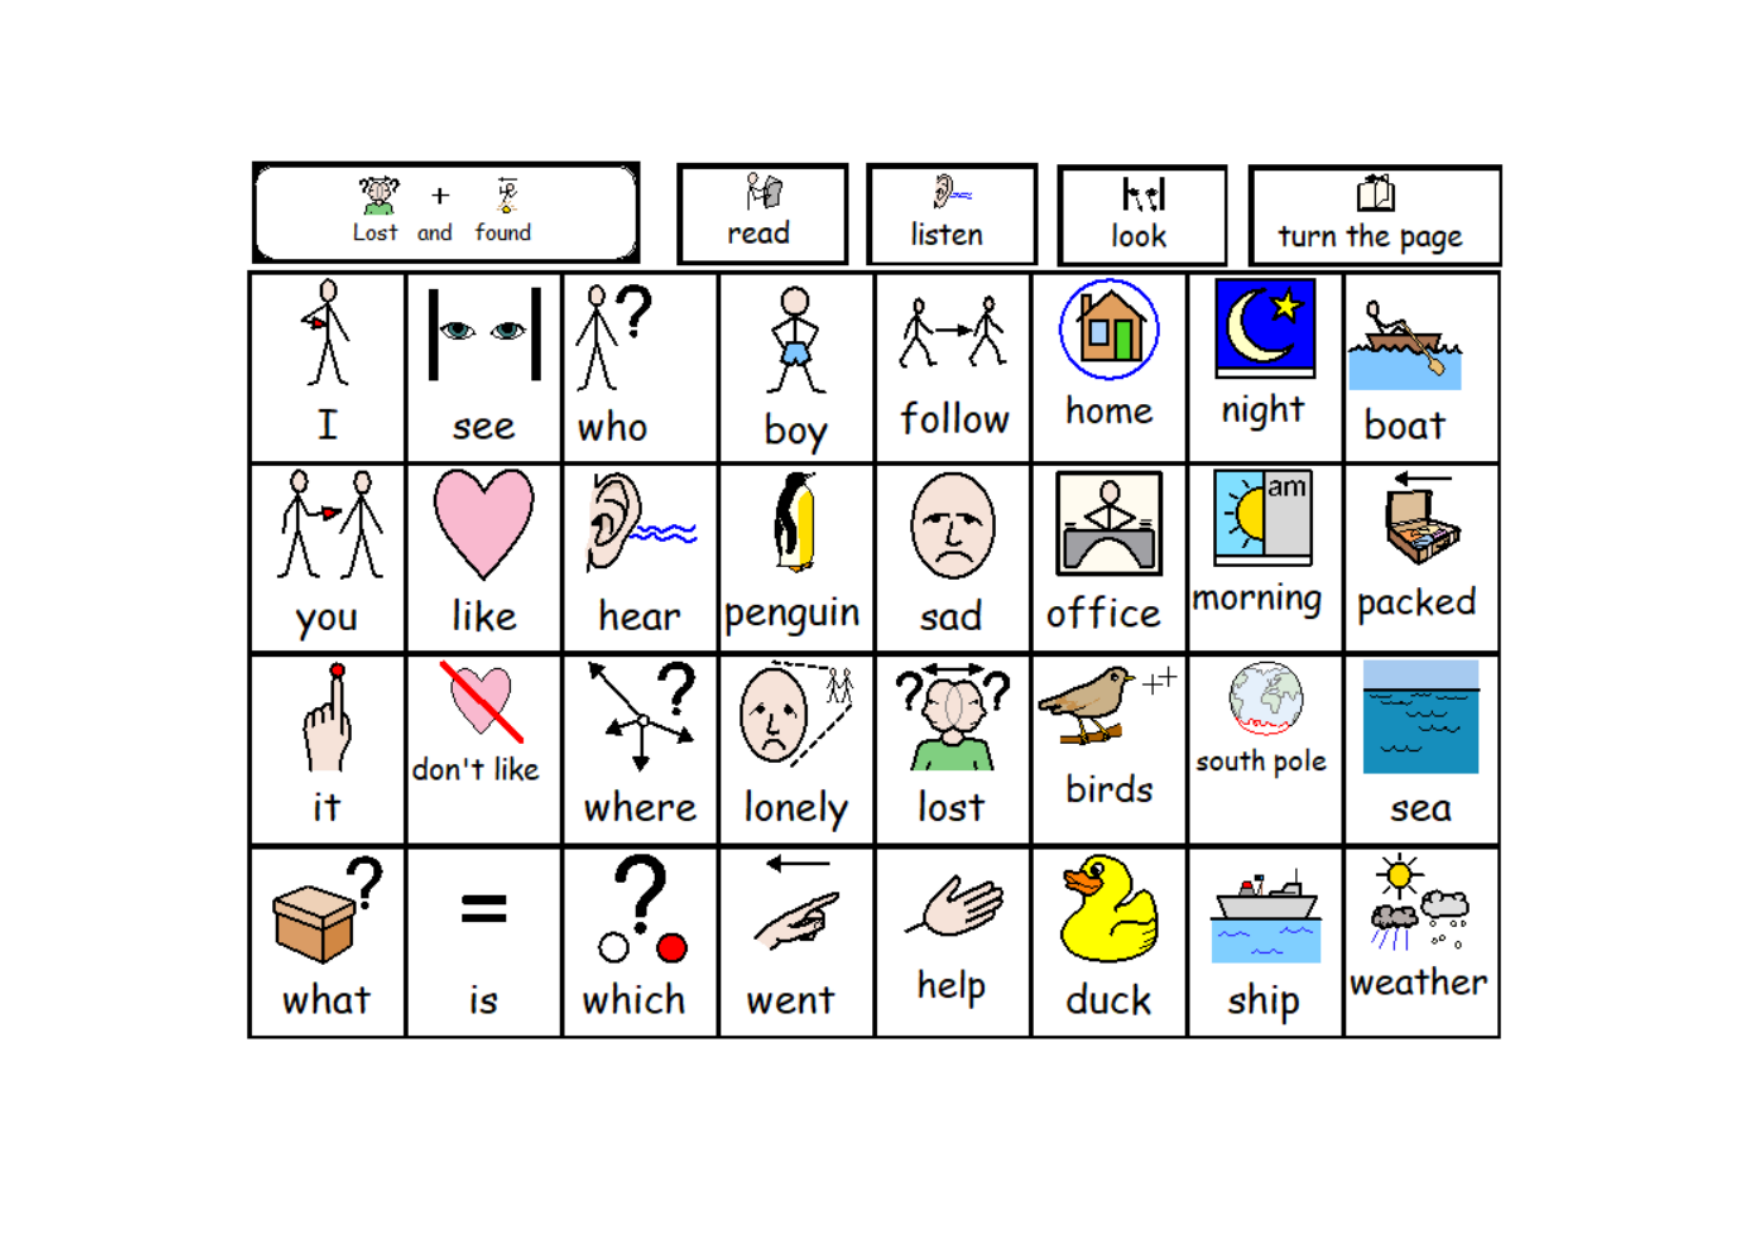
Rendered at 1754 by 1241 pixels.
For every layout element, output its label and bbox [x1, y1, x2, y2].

picture [234, 150, 1520, 1042]
